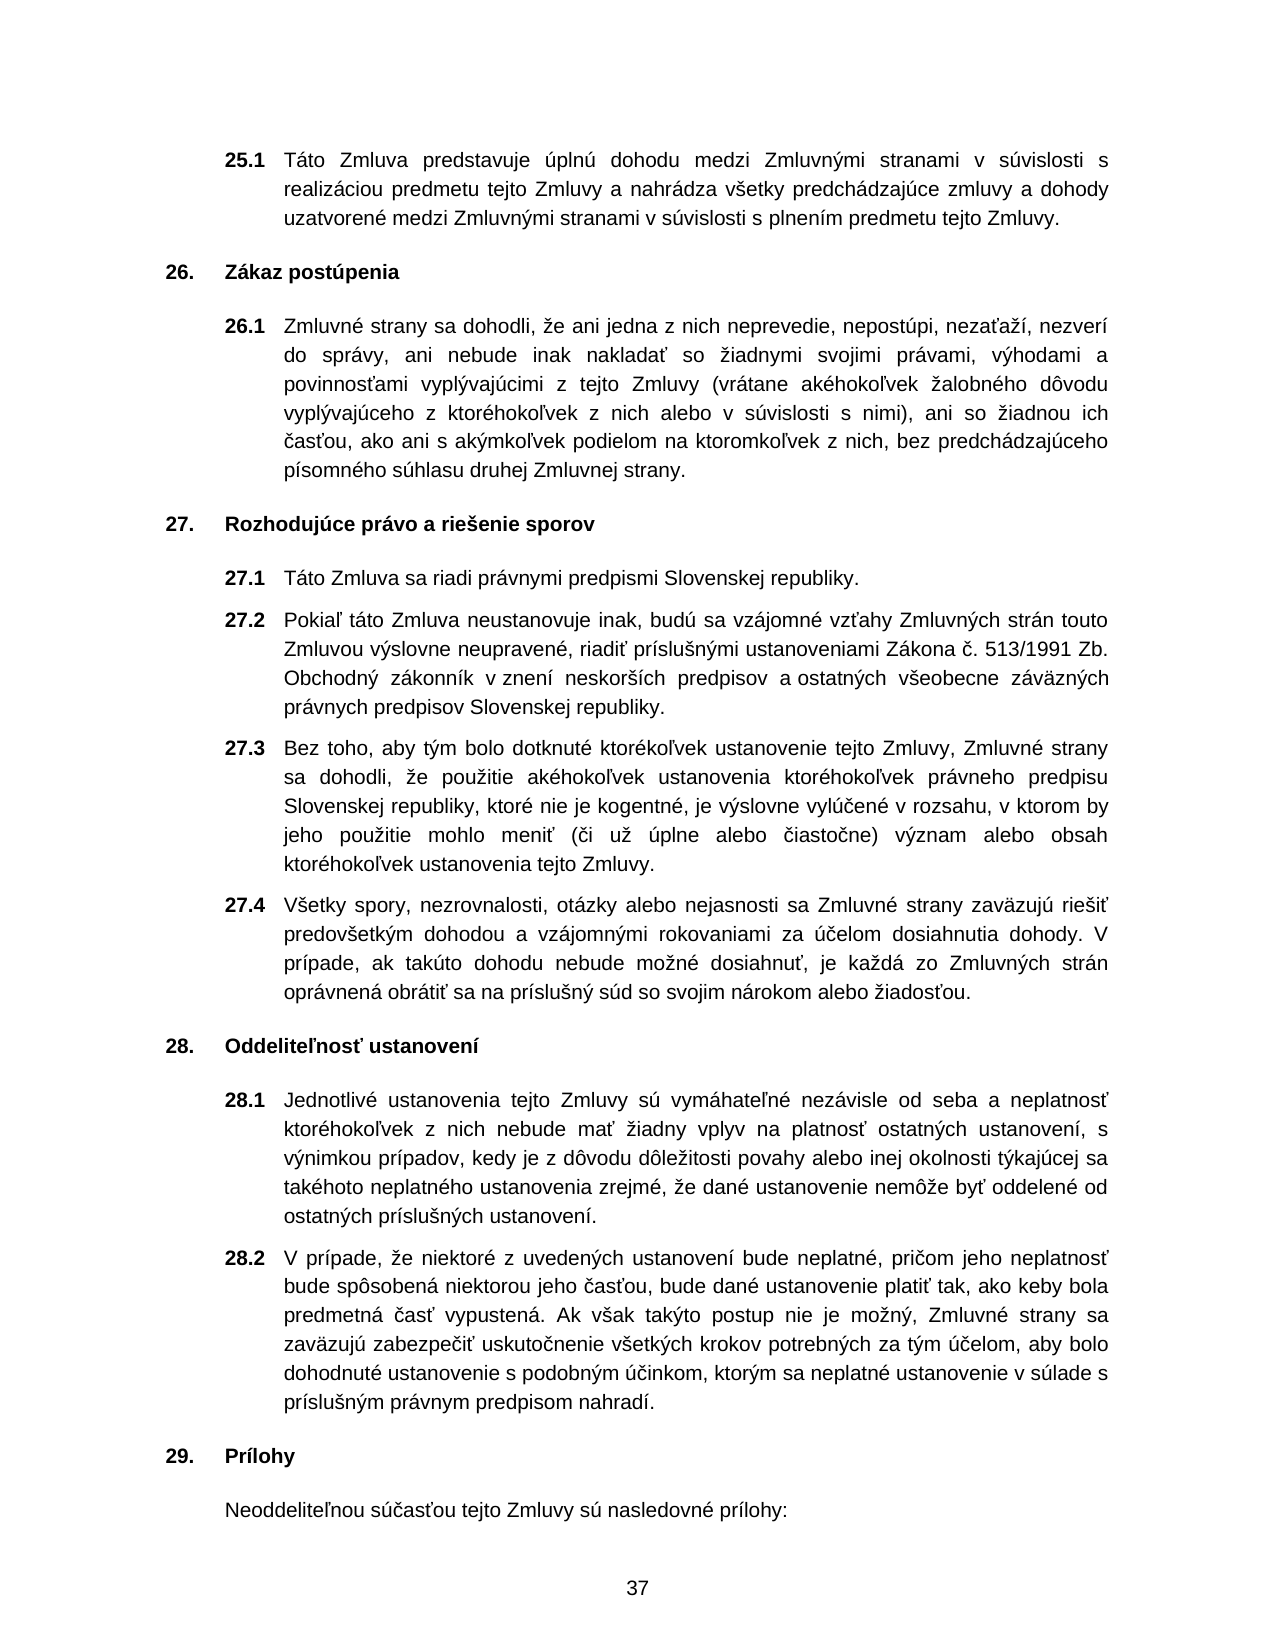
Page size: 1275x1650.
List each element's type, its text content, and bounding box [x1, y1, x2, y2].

list Zmluvné strany sa dohodli, že ani jedna z nich neprevedie, nepostúpi, nezaťaží, nezverí do správy, ani nebude inak nakladať so žiadnymi svojimi právami, výhodami a povinnosťami vyplývajúcimi z tejto Zmluvy (vrátane akéhokoľvek žalobného dôvodu vyplývajúceho z ktoréhokoľvek z nich alebo v súvislosti s nimi), ani so žiadnou ich časťou, ako ani s akýmkoľvek podielom na ktoromkoľvek z nich, bez predchádzajúceho písomného súhlasu druhej Zmluvnej strany. [224, 313, 1109, 482]
list Táto Zmluva predstavuje úplnú dohodu medzi Zmluvnými stranami v súvislosti s realizáciou predmetu tejto Zmluvy a nahrádza všetky predchádzajúce zmluvy a dohody uzatvorené medzi Zmluvnými stranami v súvislosti s plnením predmetu tejto Zmluvy. [224, 148, 1109, 229]
list Oddeliteľnosť ustanovení [165, 1034, 1109, 1058]
list Všetky spory, nezrovnalosti, otázky alebo nejasnosti sa Zmluvné strany zaväzujú riešiť predovšetkým dohodou a vzájomnými rokovaniami za účelom dosiahnutia dohody. V prípade, ak takúto dohodu nebude možné dosiahnuť, je každá zo Zmluvných strán oprávnená obrátiť sa na príslušný súd so svojim nárokom alebo žiadosťou. [224, 893, 1109, 1004]
list Prílohy [165, 1444, 1109, 1468]
list Jednotlivé ustanovenia tejto Zmluvy sú vymáhateľné nezávisle od seba a neplatnosť ktoréhokoľvek z nich nebude mať žiadny vplyv na platnosť ostatných ustanovení, s výnimkou prípadov, kedy je z dôvodu dôležitosti povahy alebo inej okolnosti týkajúcej sa takéhoto neplatného ustanovenia zrejmé, že dané ustanovenie nemôže byť oddelené od ostatných príslušných ustanovení. [224, 1088, 1109, 1228]
list Pokiaľ táto Zmluva neustanovuje inak, budú sa vzájomné vzťahy Zmluvných strán touto Zmluvou výslovne neupravené, riadiť príslušnými ustanoveniami Zákona č. 513/1991 Zb. Obchodný zákonník v znení neskorších predpisov a ostatných všeobecne záväzných právnych predpisov Slovenskej republiky. [224, 608, 1109, 718]
list Zákaz postúpenia [165, 259, 1109, 283]
list Bez toho, aby tým bolo dotknuté ktorékoľvek ustanovenie tejto Zmluvy, Zmluvné strany sa dohodli, že použitie akéhokoľvek ustanovenia ktoréhokoľvek právneho predpisu Slovenskej republiky, ktoré nie je kogentné, je výslovne vylúčené v rozsahu, v ktorom by jeho použitie mohlo meniť (či už úplne alebo čiastočne) význam alebo obsah ktoréhokoľvek ustanovenia tejto Zmluvy. [224, 736, 1109, 876]
list Táto Zmluva sa riadi právnymi predpismi Slovenskej republiky. [224, 566, 1109, 590]
list V prípade, že niektoré z uvedených ustanovení bude neplatné, pričom jeho neplatnosť bude spôsobená niektorou jeho časťou, bude dané ustanovenie platiť tak, ako keby bola predmetná časť vypustená. Ak však takýto postup nie je možný, Zmluvné strany sa zaväzujú zabezpečiť uskutočnenie všetkých krokov potrebných za tým účelom, aby bolo dohodnuté ustanovenie s podobným účinkom, ktorým sa neplatné ustanovenie v súlade s príslušným právnym predpisom nahradí. [224, 1245, 1109, 1414]
text Neoddeliteľnou súčasťou tejto Zmluvy sú nasledovné prílohy: [224, 1498, 1109, 1522]
list Rozhodujúce právo a riešenie sporov [165, 512, 1109, 536]
